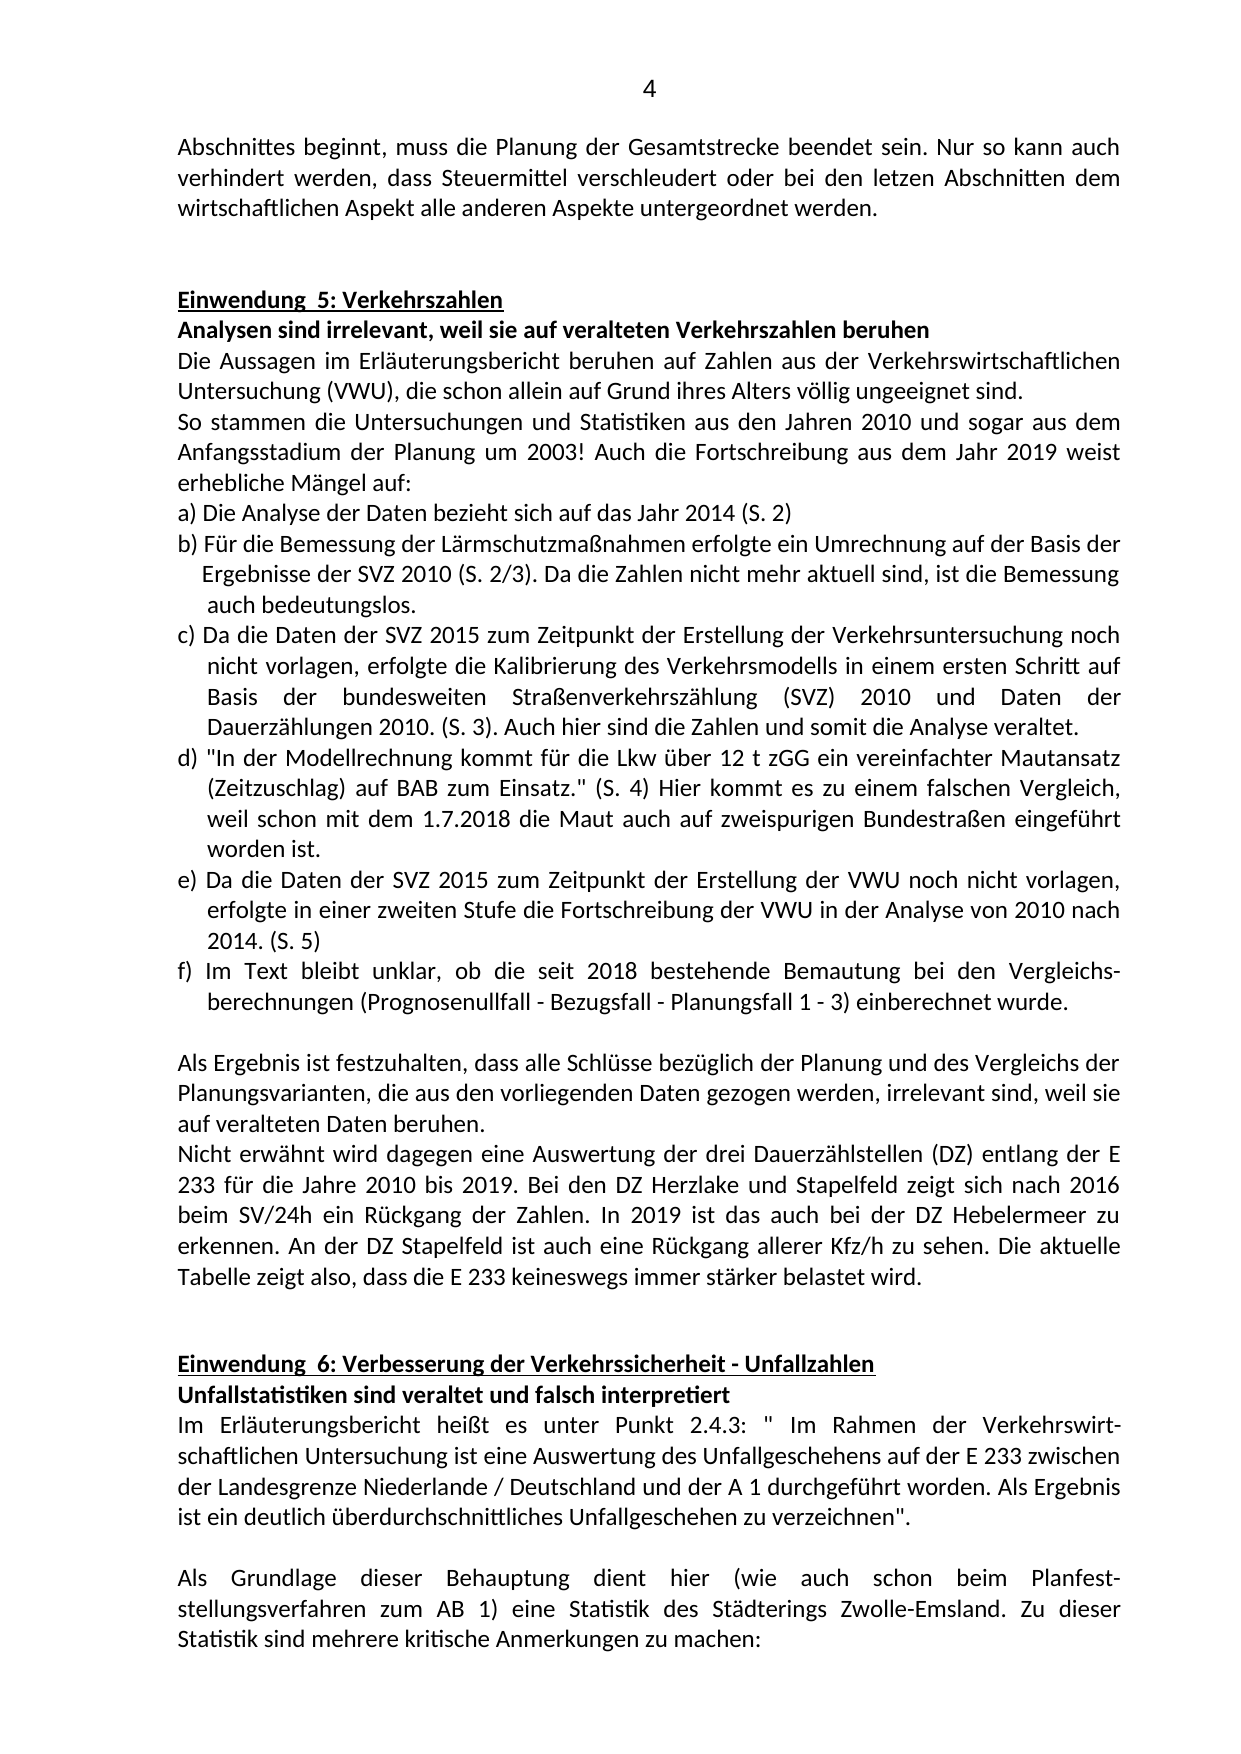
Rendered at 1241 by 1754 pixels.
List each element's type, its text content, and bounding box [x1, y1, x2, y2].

text Unfallstatistiken sind veraltet und falsch interpretiert [177, 1379, 1122, 1410]
text Nicht erwähnt wird dagegen eine Auswertung der drei Dauerzählstellen (DZ) entlang der E 233 für die Jahre 2010 bis 2019. Bei den DZ Herzlake und Stapelfeld zeigt sich nach 2016 beim SV/24h ein Rückgang der Zahlen. In 2019 ist das auch bei der DZ Hebelermeer zu erkennen. An der DZ Stapelfeld ist auch eine Rückgang allerer Kfz/h zu sehen. Die aktuelle Tabelle zeigt also, dass die E 233 keineswegs immer stärker belastet wird. [177, 1138, 1122, 1291]
text c) Da die Daten der SVZ 2015 zum Zeitpunkt der Erstellung der Verkehrsuntersuchung noch nicht vorlagen, erfolgte die Kalibrierung des Verkehrsmodells in einem ersten Schritt auf Basis der bundesweiten Straßenverkehrszählung (SVZ) 2010 und Daten der Dauerzählungen 2010. (S. 3). Auch hier sind die Zahlen und somit die Analyse veraltet. [177, 620, 1122, 742]
text So stammen die Untersuchungen und Statistiken aus den Jahren 2010 und sogar aus dem Anfangsstadium der Planung um 2003! Auch die Fortschreibung aus dem Jahr 2019 weist erhebliche Mängel auf: [177, 406, 1122, 498]
text f) Im Text bleibt unklar, ob die seit 2018 bestehende Bemautung bei den Vergleichs-berechnungen (Prognosenullfall - Bezugsfall - Planungsfall 1 - 3) einberechnet wurde. [177, 955, 1122, 1016]
text e) Da die Daten der SVZ 2015 zum Zeitpunkt der Erstellung der VWU noch nicht vorlagen, erfolgte in einer zweiten Stufe die Fortschreibung der VWU in der Analyse von 2010 nach 2014. (S. 5) [177, 864, 1122, 955]
text Einwendung 6: Verbesserung der Verkehrssicherheit - Unfallzahlen [177, 1349, 1122, 1379]
text a) Die Analyse der Daten bezieht sich auf das Jahr 2014 (S. 2) [177, 498, 1122, 528]
text d) "In der Modellrechnung kommt für die Lkw über 12 t zGG ein vereinfachter Mautansatz (Zeitzuschlag) auf BAB zum Einsatz." (S. 4) Hier kommt es zu einem falschen Vergleich, weil schon mit dem 1.7.2018 die Maut auch auf zweispurigen Bundestraßen eingeführt worden ist. [177, 742, 1122, 864]
text b) Für die Bemessung der Lärmschutzmaßnahmen erfolgte ein Umrechnung auf der Basis der [177, 528, 1122, 559]
text Im Erläuterungsbericht heißt es unter Punkt 2.4.3: " Im Rahmen der Verkehrswirt-schaftlichen Untersuchung ist eine Auswertung des Unfallgeschehens auf der E 233 zwischen der Landesgrenze Niederlande / Deutschland und der A 1 durchgeführt worden. Als Ergebnis ist ein deutlich überdurchschnittliches Unfallgeschehen zu verzeichnen". [177, 1410, 1122, 1532]
text Analysen sind irrelevant, weil sie auf veralteten Verkehrszahlen beruhen [177, 314, 1122, 345]
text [177, 131, 1122, 223]
text Die Aussagen im Erläuterungsbericht beruhen auf Zahlen aus der Verkehrswirtschaftlichen Untersuchung (VWU), die schon allein auf Grund ihres Alters völlig ungeeignet sind. [177, 345, 1122, 406]
text Ergebnisse der SVZ 2010 (S. 2/3). Da die Zahlen nicht mehr aktuell sind, ist die Bemessung auch bedeutungslos. [177, 559, 1122, 620]
text Als Grundlage dieser Behauptung dient hier (wie auch schon beim Planfest-stellungsverfahren zum AB 1) eine Statistik des Städterings Zwolle-Emsland. Zu dieser Statistik sind mehrere kritische Anmerkungen zu machen: [177, 1562, 1122, 1654]
text Als Ergebnis ist festzuhalten, dass alle Schlüsse bezüglich der Planung und des Vergleichs der Planungsvarianten, die aus den vorliegenden Daten gezogen werden, irrelevant sind, weil sie auf veralteten Daten beruhen. [177, 1047, 1122, 1138]
text Einwendung 5: Verkehrszahlen [177, 284, 1122, 314]
